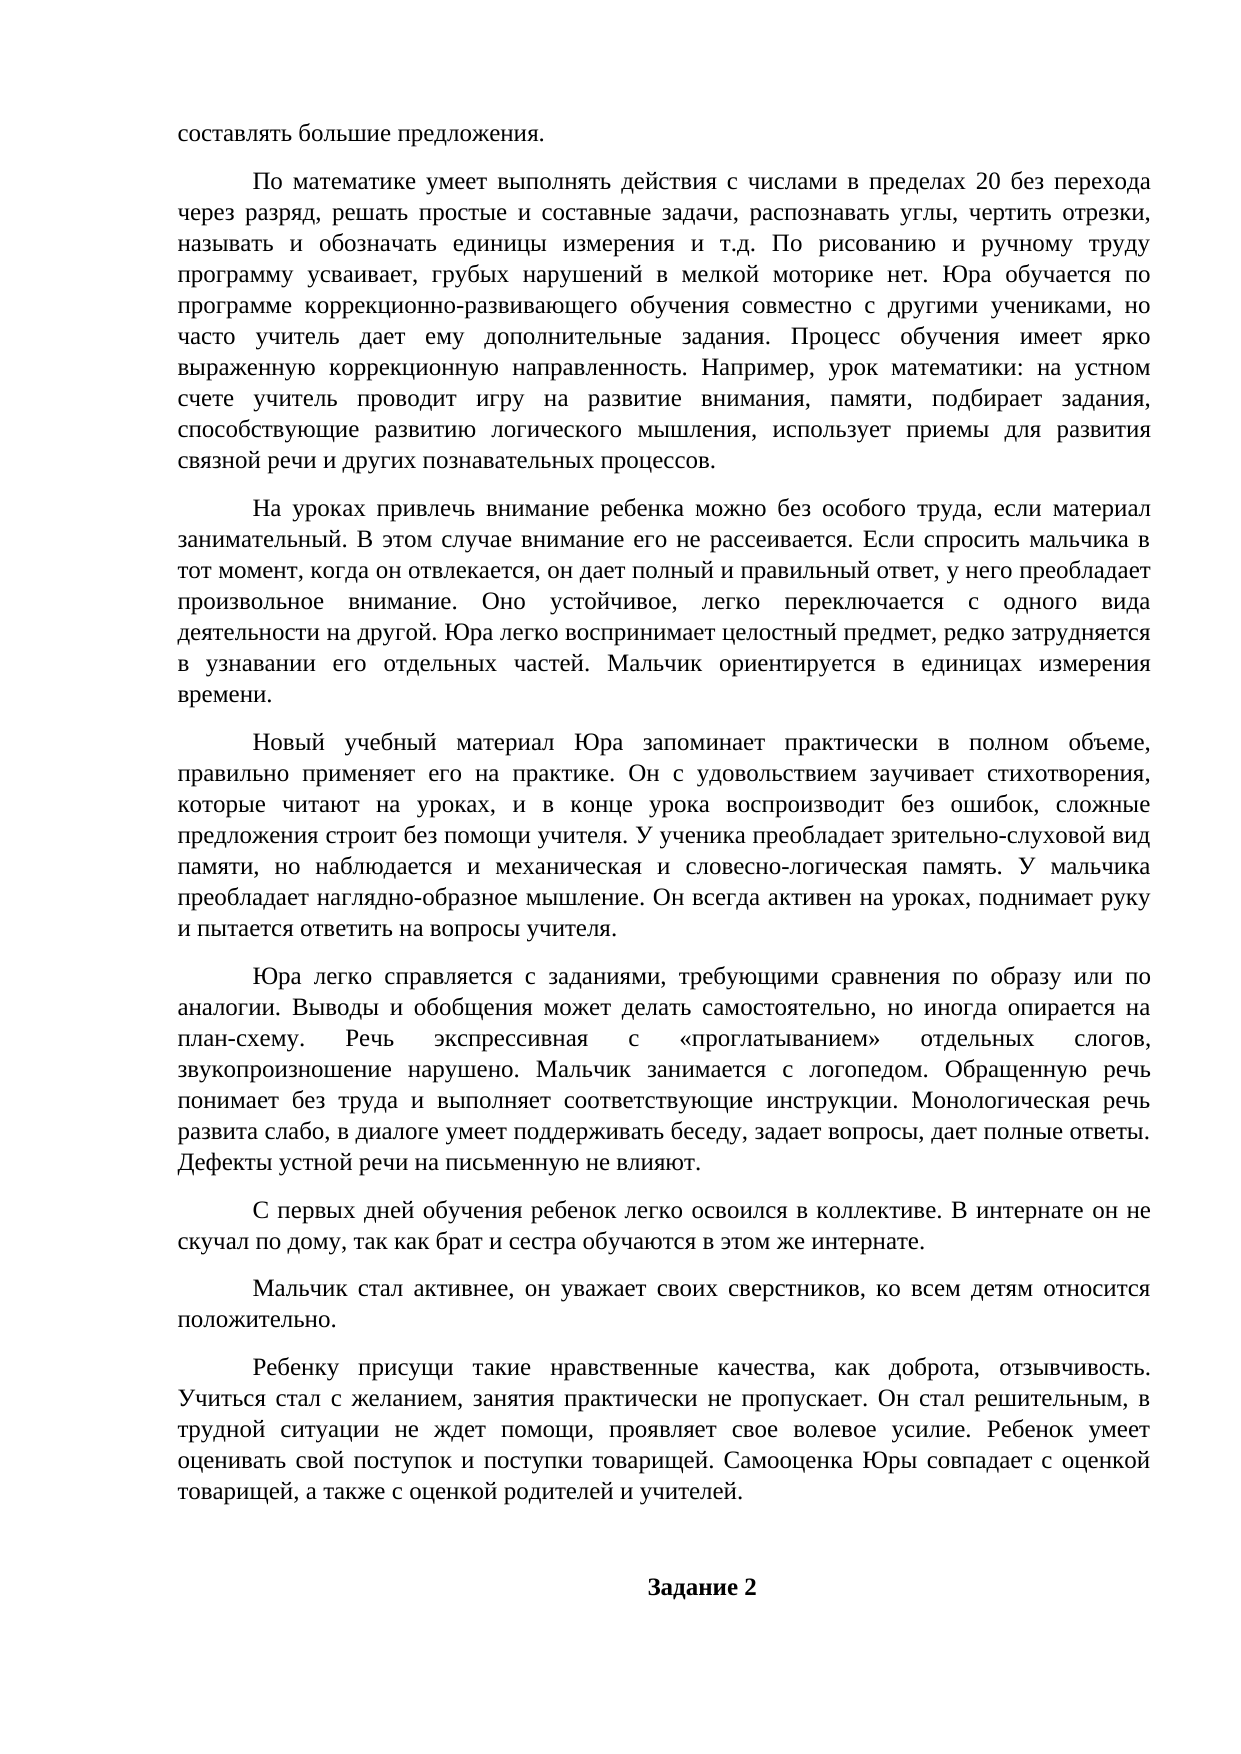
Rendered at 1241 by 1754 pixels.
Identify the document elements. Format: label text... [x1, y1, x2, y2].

text С первых дней обучения ребенок легко освоился в коллективе. В интернате он не скучал по дому, так как брат и сестра обучаются в этом же интернате. [177, 1195, 1152, 1254]
text Мальчик стал активнее, он уважает своих сверстников, ко всем детям относится положительно. [177, 1273, 1152, 1333]
text На уроках привлечь внимание ребенка можно без особого труда, если материал занимательный. В этом случае внимание его не рассеивается. Если спросить мальчика в тот момент, когда он отвлекается, он дает полный и правильный ответ, у него преобладает произвольное внимание. Оно устойчивое, легко переключается с одного вида деятельности на другой. Юра легко воспринимает целостный предмет, редко затрудняется в узнавании его отдельных частей. Мальчик ориентируется в единицах измерения времени. [177, 493, 1152, 708]
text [177, 118, 1152, 147]
text Ребенку присущи такие нравственные качества, как доброта, отзывчивость. Учиться стал с желанием, занятия практически не пропускает. Он стал решительным, в трудной ситуации не ждет помощи, проявляет свое волевое усилие. Ребенок умеет оценивать свой поступок и поступки товарищей. Самооценка Юры совпадает с оценкой товарищей, а также с оценкой родителей и учителей. [177, 1352, 1152, 1505]
text Юра легко справляется с заданиями, требующими сравнения по образу или по аналогии. Выводы и обобщения может делать самостоятельно, но иногда опирается на план-схему. Речь экспрессивная с «проглатыванием» отдельных слогов, звукопроизношение нарушено. Мальчик занимается с логопедом. Обращенную речь понимает без труда и выполняет соответствующие инструкции. Монологическая речь развита слабо, в диалоге умеет поддерживать беседу, задает вопросы, дает полные ответы. Дефекты устной речи на письменную не влияют. [177, 961, 1152, 1176]
text Новый учебный материал Юра запоминает практически в полном объеме, правильно применяет его на практике. Он с удовольствием заучивает стихотворения, которые читают на уроках, и в конце урока воспроизводит без ошибок, сложные предложения строит без помощи учителя. У ученика преобладает зрительно-слуховой вид памяти, но наблюдается и механическая и словесно-логическая память. У мальчика преобладает наглядно-образное мышление. Он всегда активен на уроках, поднимает руку и пытается ответить на вопросы учителя. [177, 727, 1152, 942]
text По математике умеет выполнять действия с числами в пределах 20 без перехода через разряд, решать простые и составные задачи, распознавать углы, чертить отрезки, называть и обозначать единицы измерения и т.д. По рисованию и ручному труду программу усваивает, грубых нарушений в мелкой моторике нет. Юра обучается по программе коррекционно-развивающего обучения совместно с другими учениками, но часто учитель дает ему дополнительные задания. Процесс обучения имеет ярко выраженную коррекционную направленность. Например, урок математики: на устном счете учитель проводит игру на развитие внимания, памяти, подбирает задания, способствующие развитию логического мышления, использует приемы для развития связной речи и других познавательных процессов. [177, 166, 1152, 474]
text Задание 2 [177, 1572, 1152, 1601]
